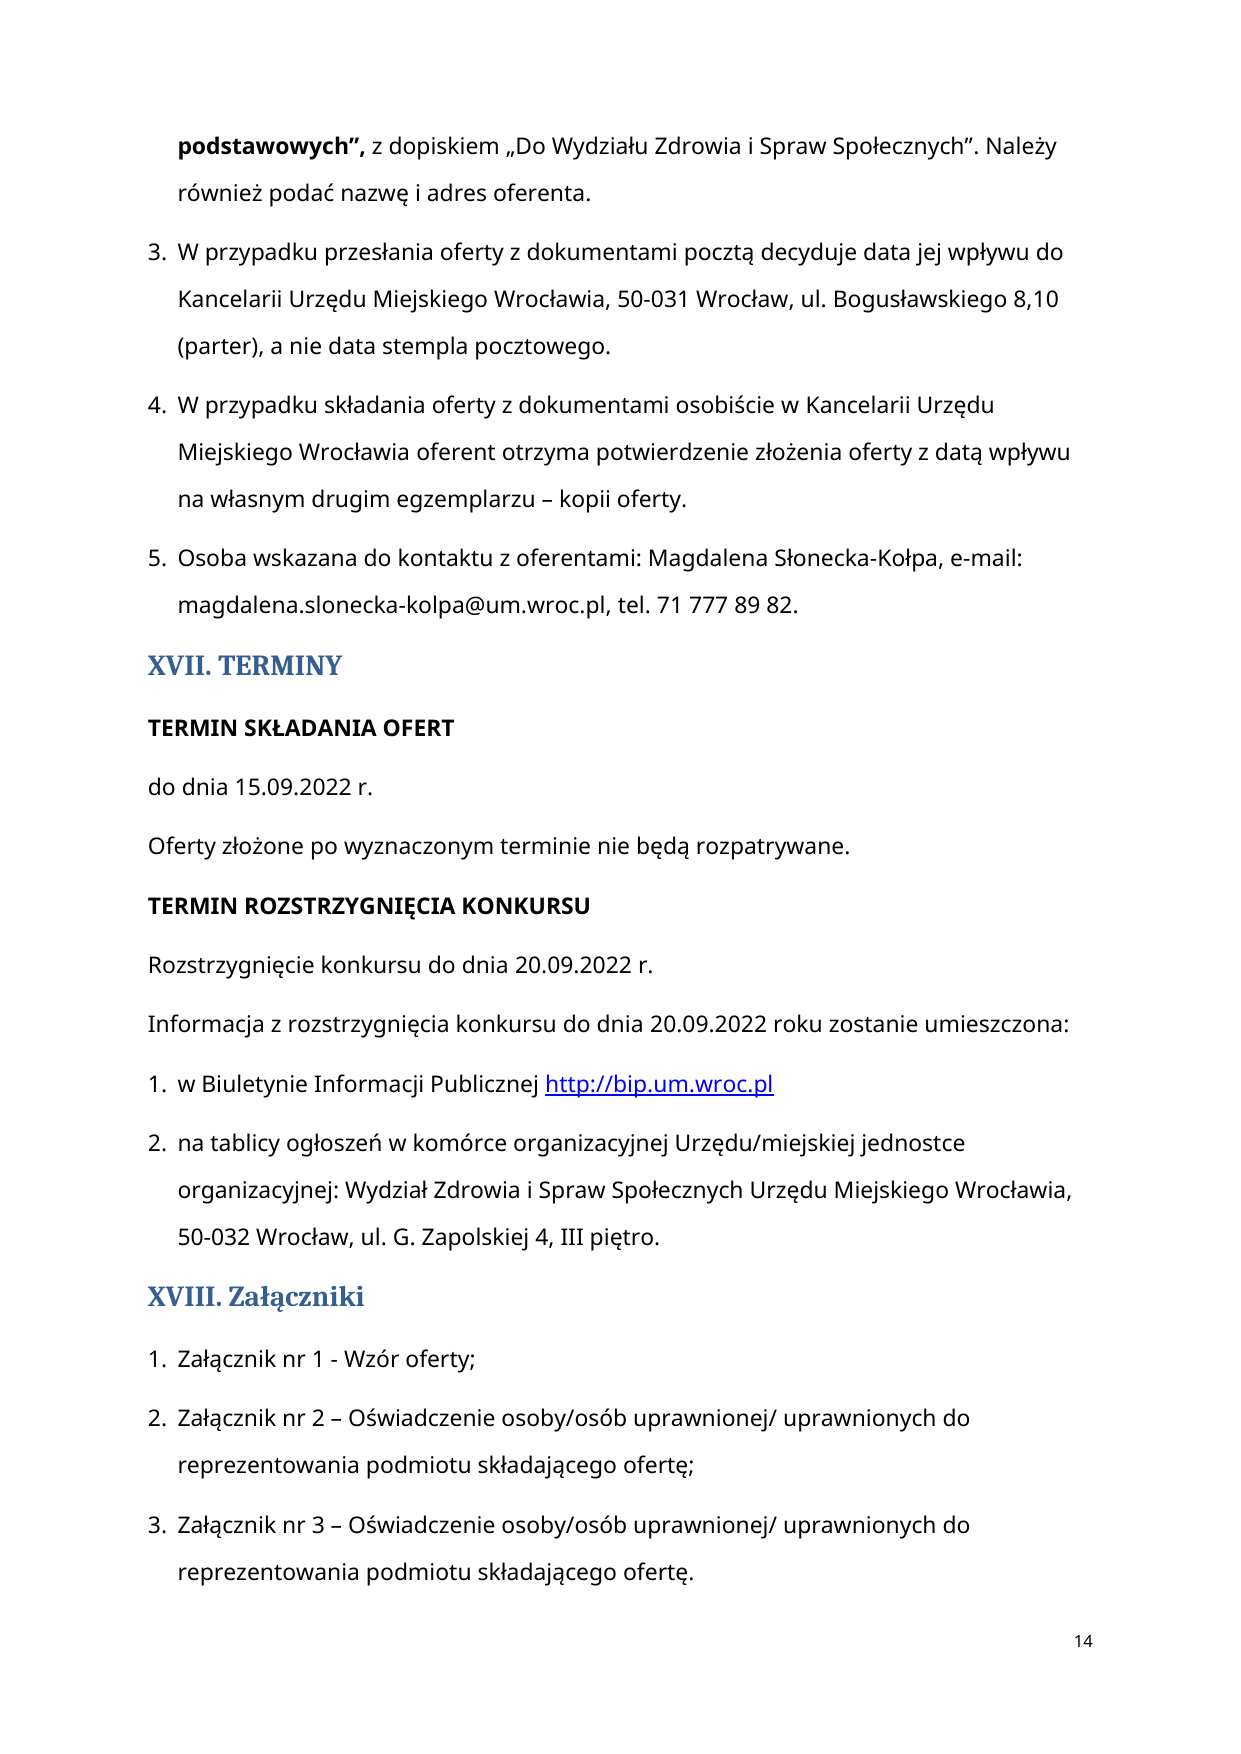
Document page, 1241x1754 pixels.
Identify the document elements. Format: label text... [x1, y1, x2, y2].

list na tablicy ogłoszeń w komórce organizacyjnej Urzędu/miejskiej jednostce organizacyjnej: Wydział Zdrowia i Spraw Społecznych Urzędu Miejskiego Wrocławia, 50-032 Wrocław, ul. G. Zapolskiej 4, III piętro. [148, 1127, 1092, 1252]
text Rozstrzygnięcie konkursu do dnia 20.09.2022 r. [148, 949, 1092, 980]
subtitle do dnia 15.09.2022 r. [148, 771, 1092, 802]
text TERMIN SKŁADANIA OFERT [148, 711, 1092, 743]
list Załącznik nr 1 - Wzór oferty; [148, 1343, 1092, 1374]
subtitle XVIII. Załączniki [148, 1280, 1092, 1314]
list W przypadku przesłania oferty z dokumentami pocztą decyduje data jej wpływu do Kancelarii Urzędu Miejskiego Wrocławia, 50-031 Wrocław, ul. Bogusławskiego 8,10 (parter), a nie data stempla pocztowego. [148, 236, 1092, 361]
list Osoba wskazana do kontaktu z oferentami: Magdalena Słonecka-Kołpa, e-mail: magdalena.slonecka-kolpa@um.wroc.pl, tel. 71 777 89 82. [148, 542, 1092, 621]
list Załącznik nr 2 – Oświadczenie osoby/osób uprawnionej/ uprawnionych do reprezentowania podmiotu składającego ofertę; [148, 1402, 1092, 1481]
text Oferty złożone po wyznaczonym terminie nie będą rozpatrywane. [148, 830, 1081, 861]
text Informacja z rozstrzygnięcia konkursu do dnia 20.09.2022 roku zostanie umieszczona: [148, 1008, 1092, 1039]
subtitle TERMIN ROZSTRZYGNIĘCIA KONKURSU [148, 889, 1092, 921]
list w Biuletynie Informacji Publicznej http://bip.um.wroc.pl [148, 1068, 1092, 1099]
list Załącznik nr 3 – Oświadczenie osoby/osób uprawnionej/ uprawnionych do reprezentowania podmiotu składającego ofertę. [148, 1509, 1092, 1587]
subtitle XVII. TERMINY [148, 649, 1092, 682]
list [148, 130, 1092, 208]
list W przypadku składania oferty z dokumentami osobiście w Kancelarii Urzędu Miejskiego Wrocławia oferent otrzyma potwierdzenie złożenia oferty z datą wpływu na własnym drugim egzemplarzu – kopii oferty. [148, 389, 1092, 514]
